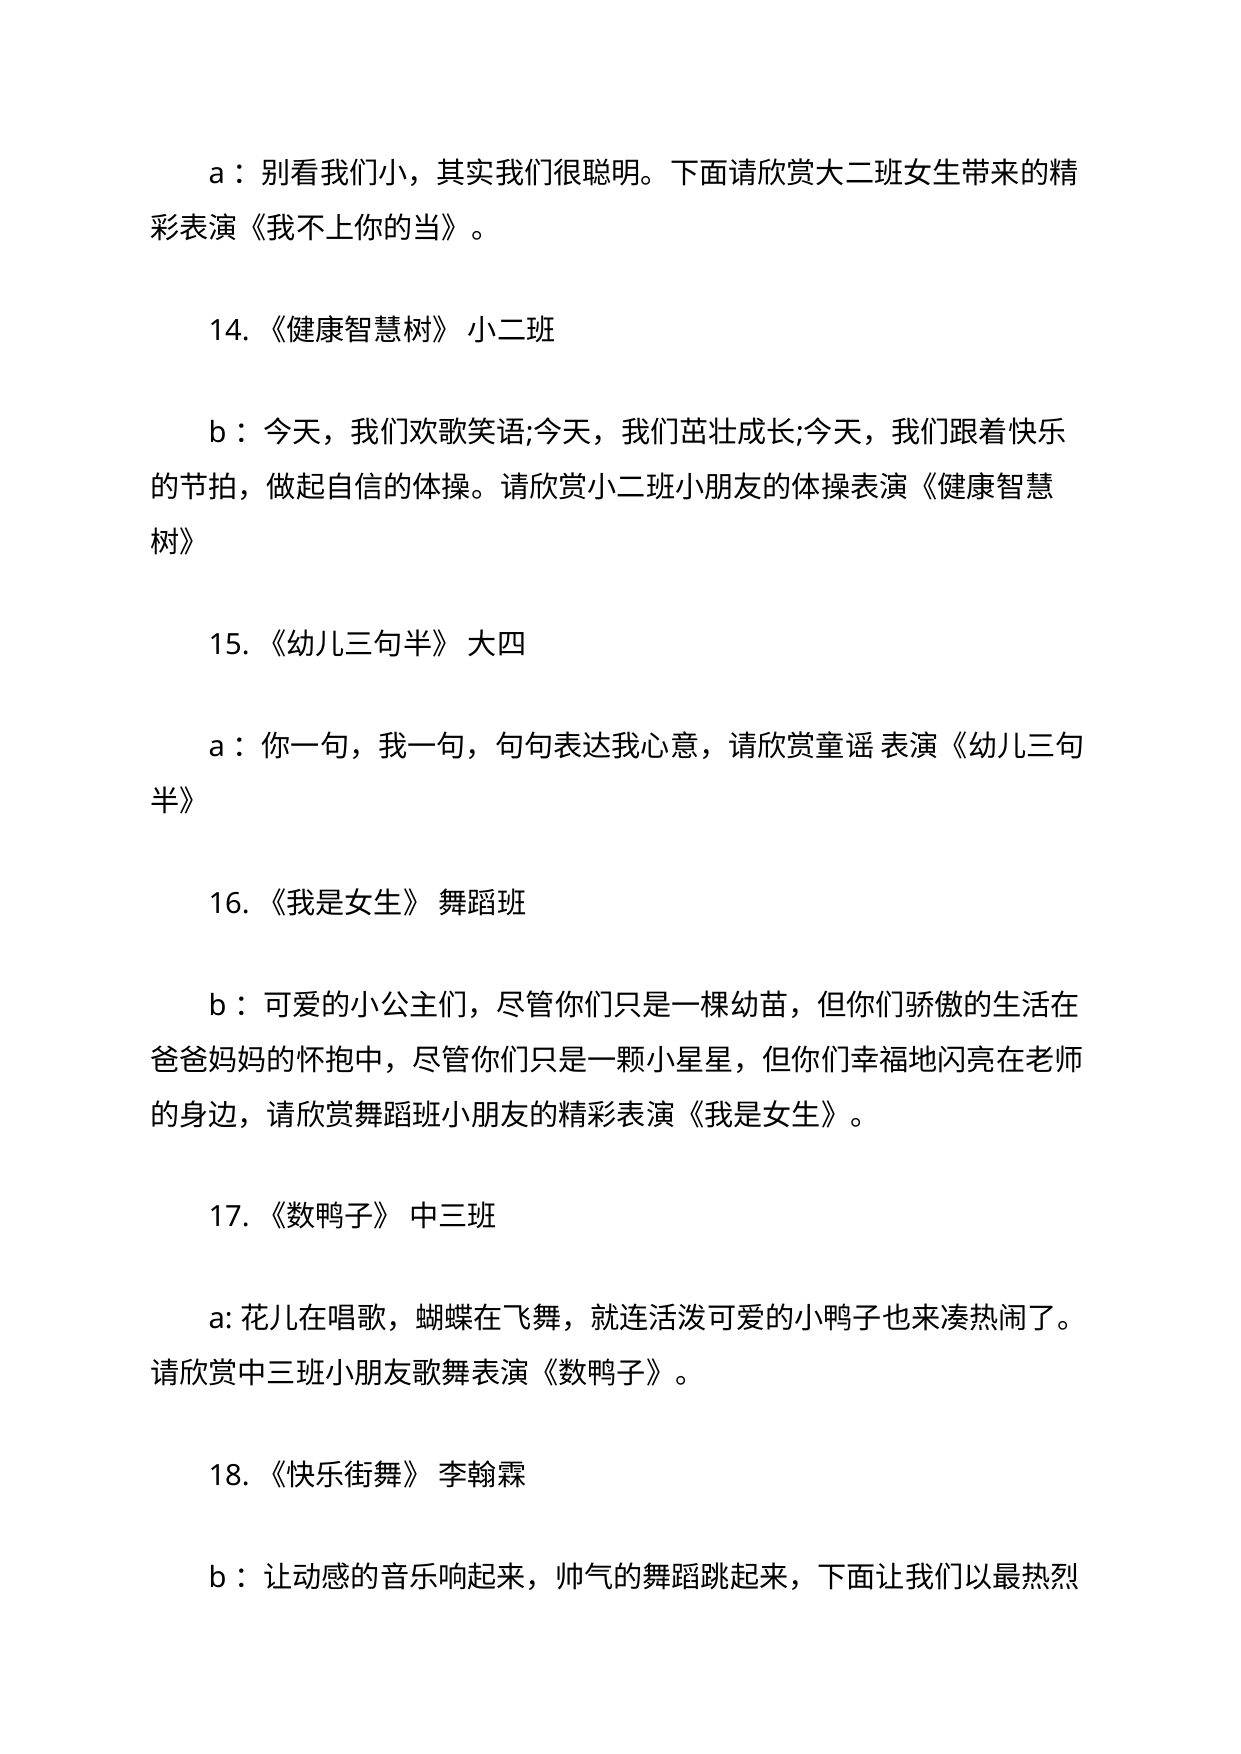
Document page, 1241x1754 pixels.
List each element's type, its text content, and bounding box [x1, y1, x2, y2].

text 14. 《健康智慧树》 小二班 [150, 307, 1090, 349]
text 18. 《快乐街舞》 李翰霖 [150, 1452, 1090, 1494]
text 16. 《我是女生》 舞蹈班 [150, 879, 1090, 922]
text 15. 《幼儿三句半》 大四 [150, 620, 1090, 663]
text 17. 《数鸭子》 中三班 [150, 1193, 1090, 1235]
text b ：可爱的小公主们，尽管你们只是一棵幼苗，但你们骄傲的生活在爸爸妈妈的怀抱中，尽管你们只是一颗小星星，但你们幸福地闪亮在老师的身边，请欣赏舞蹈班小朋友的精彩表演《我是女生》。 [150, 981, 1090, 1133]
text a ：你一句，我一句，句句表达我心意，请欣赏童谣 表演《幼儿三句半》 [150, 722, 1090, 820]
text b ：今天，我们欢歌笑语;今天，我们茁壮成长;今天，我们跟着快乐的节拍，做起自信的体操。请欣赏小二班小朋友的体操表演《健康智慧树》 [150, 409, 1090, 561]
text a: 花儿在唱歌，蝴蝶在飞舞，就连活泼可爱的小鸭子也来凑热闹了。请欣赏中三班小朋友歌舞表演《数鸭子》。 [150, 1295, 1090, 1392]
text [150, 1553, 1090, 1596]
text a ：别看我们小，其实我们很聪明。下面请欣赏大二班女生带来的精彩表演《我不上你的当》。 [150, 150, 1090, 247]
